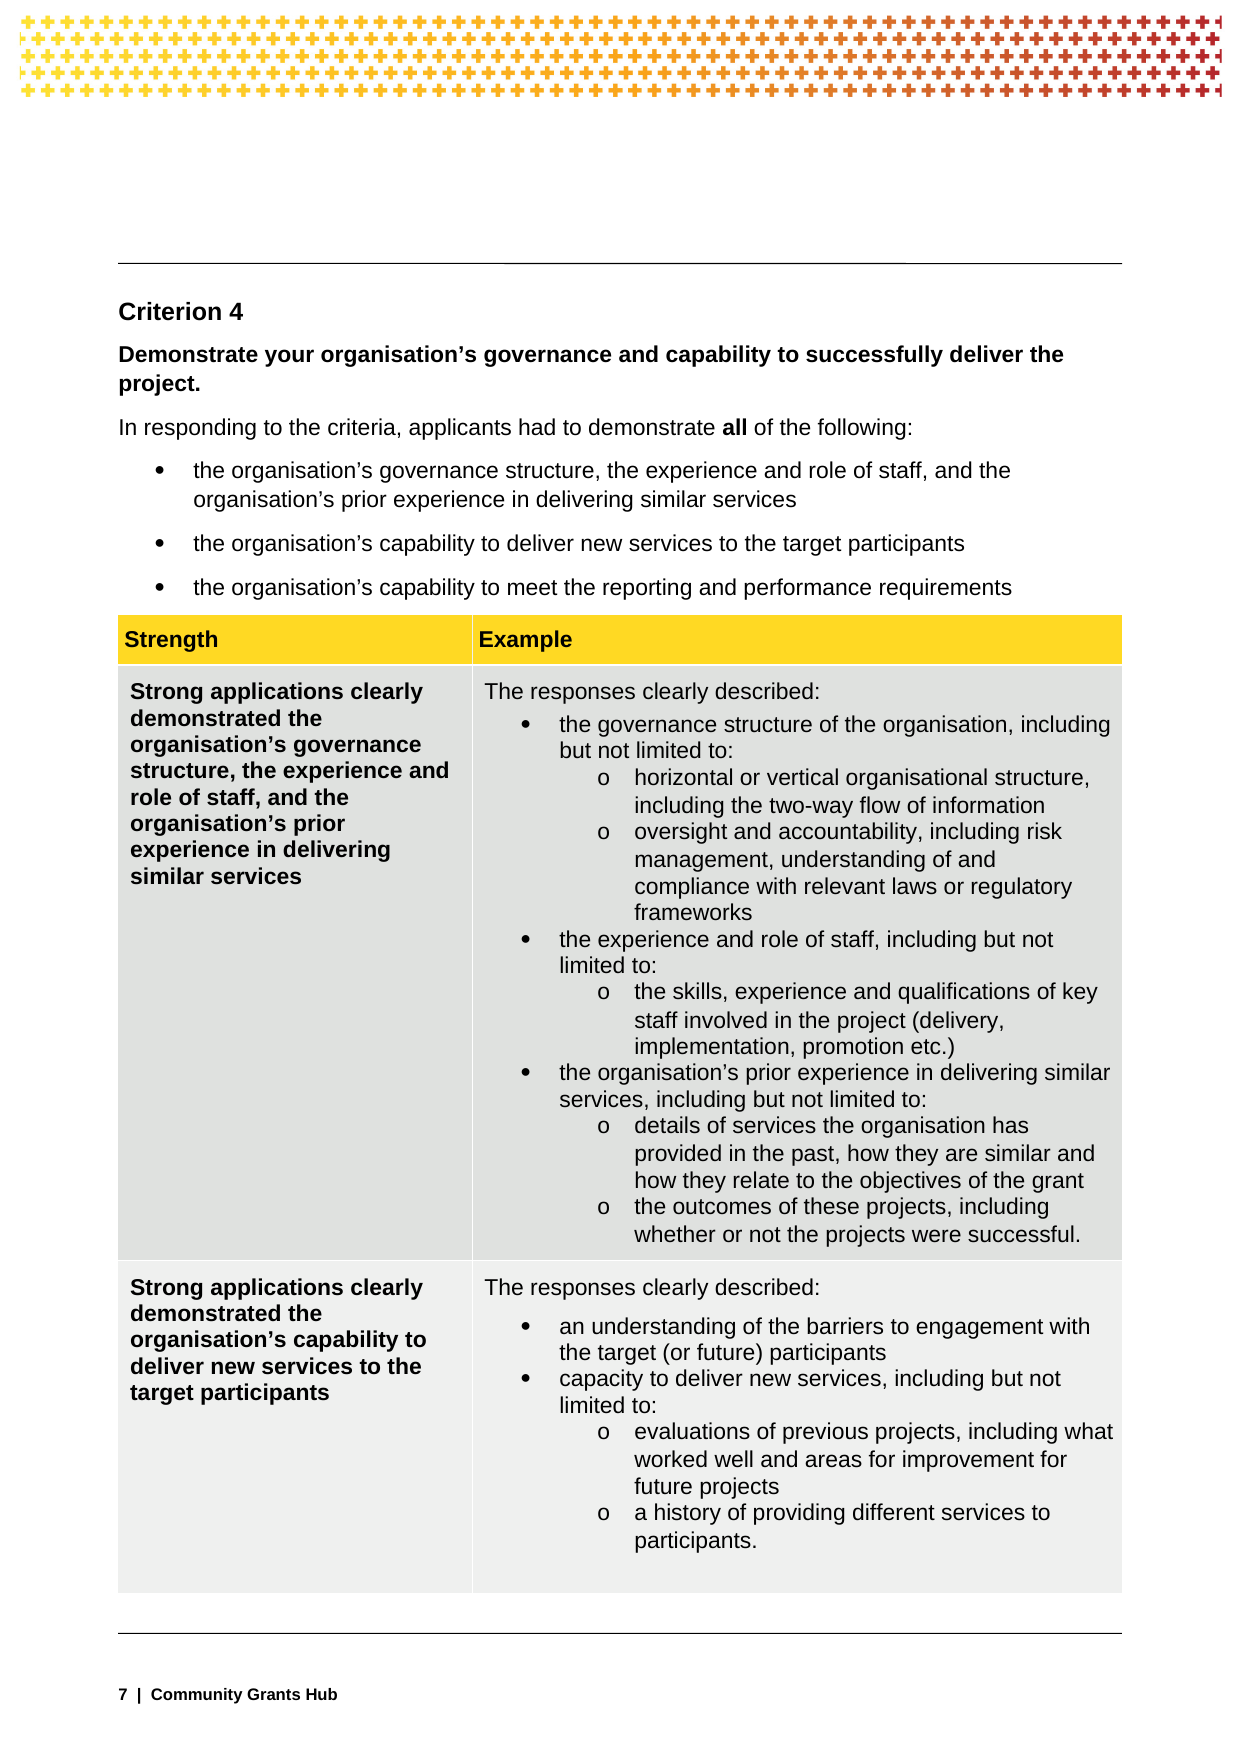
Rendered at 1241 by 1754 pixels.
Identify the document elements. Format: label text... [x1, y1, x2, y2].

table_header Strength [118, 615, 472, 664]
table_header Example [473, 615, 1122, 664]
table_cell Strong applications clearly demonstrated the organisation’s capability to deliver new services to the target participants [118, 1261, 472, 1593]
list the organisation’s capability to deliver new services to the target participants [156, 527, 1122, 557]
table_cell The responses clearly described: an understanding of the barriers to engagement with the target (or future) participants capacity to deliver new services, including but not limited to: evaluations of previous projects, including what worked well and areas for improvement for future projects a history of providing different services to participants. [473, 1261, 1122, 1593]
text Demonstrate your organisation’s governance and capability to successfully deliver the project. [118, 338, 1122, 396]
subtitle Criterion 4 [118, 295, 1122, 325]
table_cell Strong applications clearly demonstrated the organisation’s governance structure, the experience and role of staff, and the organisation’s prior experience in delivering similar services [118, 666, 472, 1260]
list the organisation’s capability to meet the reporting and performance requirements [156, 571, 1122, 600]
picture [0, 0, 1241, 107]
list the organisation’s governance structure, the experience and role of staff, and the organisation’s prior experience in delivering similar services [156, 454, 1122, 513]
table_cell The responses clearly described: the governance structure of the organisation, including but not limited to: horizontal or vertical organisational structure, including the two-way flow of information oversight and accountability, including risk management, understanding of and compliance with relevant laws or regulatory frameworks the experience and role of staff, including but not limited to: the skills, experience and qualifications of key staff involved in the project (delivery, implementation, promotion etc.) the organisation’s prior experience in delivering similar services, including but not limited to: details of services the organisation has provided in the past, how they are similar and how they relate to the objectives of the grant the outcomes of these projects, including whether or not the projects were successful. [473, 666, 1122, 1260]
text In responding to the criteria, applicants had to demonstrate all of the following: [118, 411, 1122, 440]
